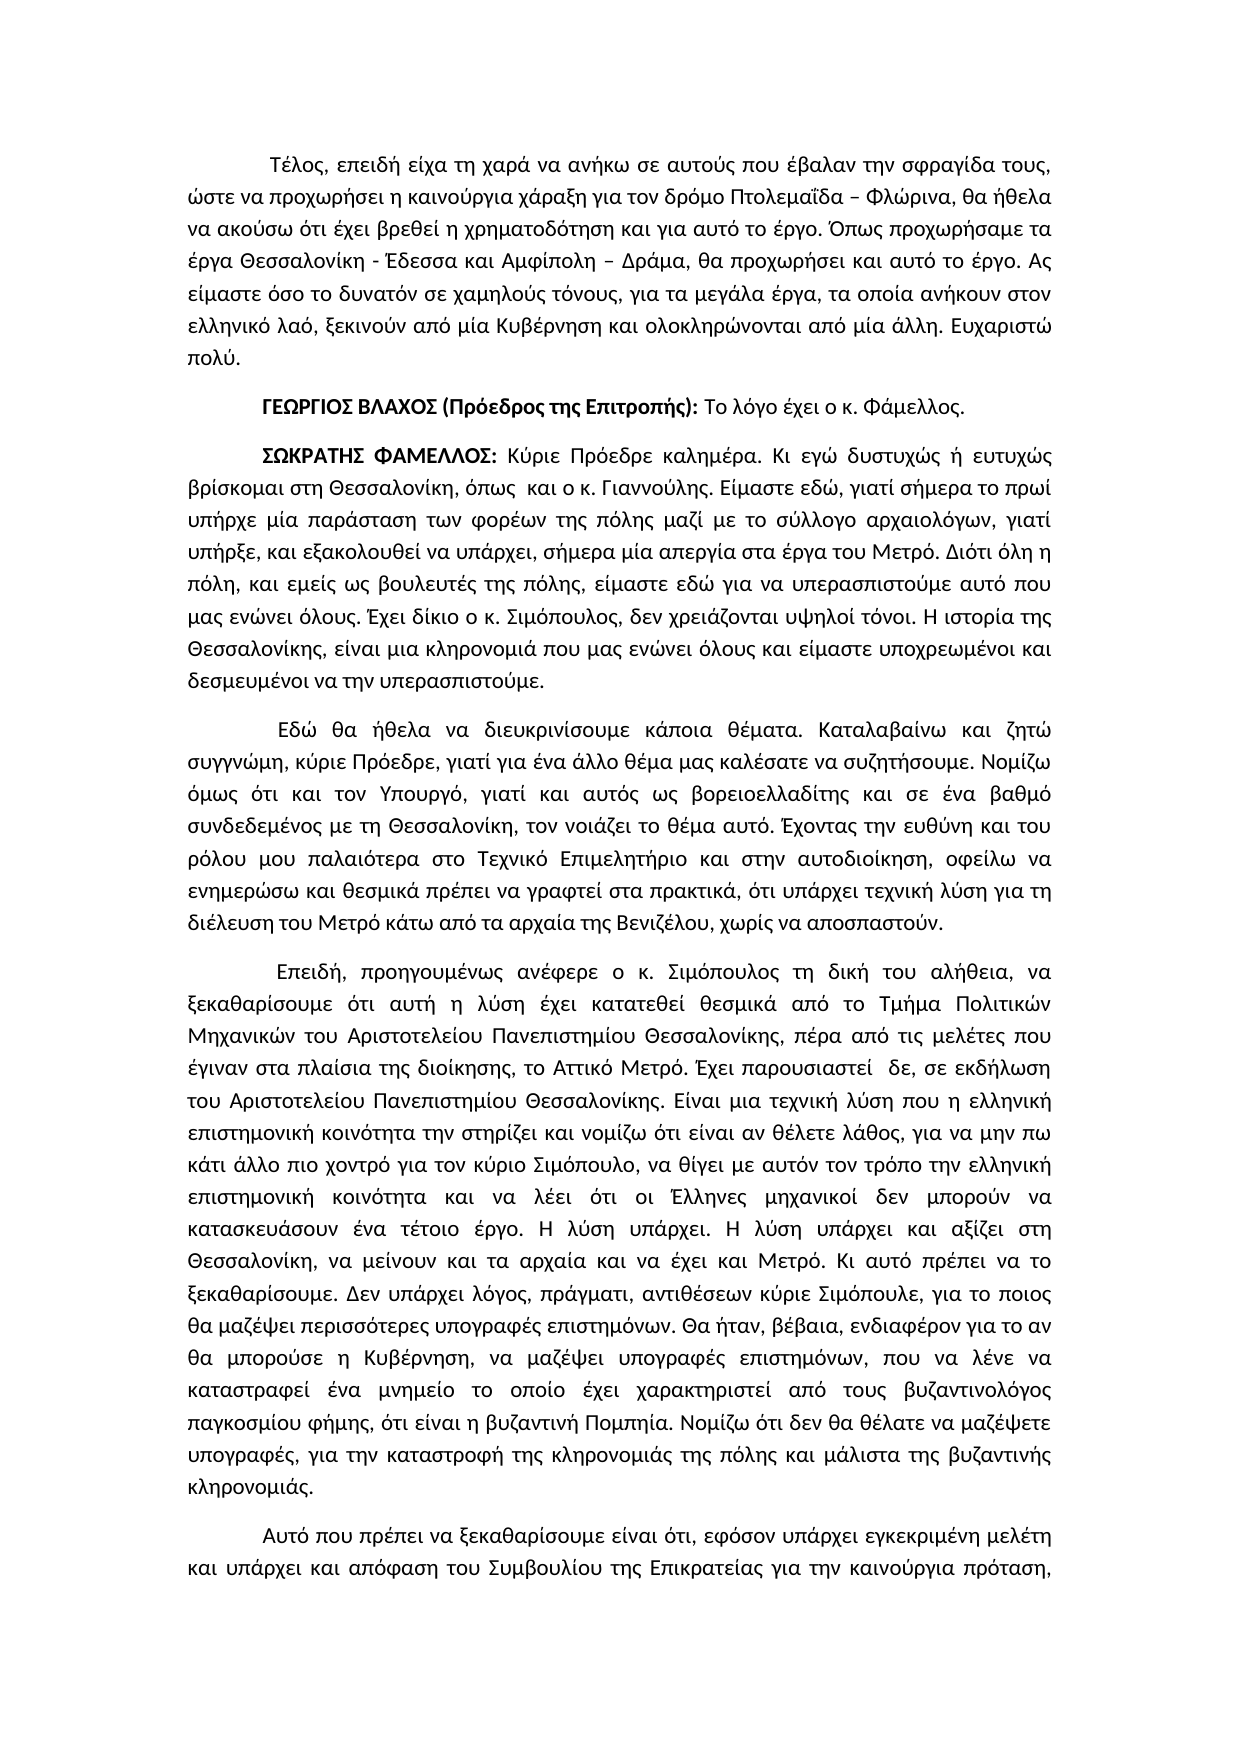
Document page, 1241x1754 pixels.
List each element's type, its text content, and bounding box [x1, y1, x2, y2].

text ΓΕΩΡΓΙΟΣ ΒΛΑΧΟΣ (Πρόεδρος της Επιτροπής): Το λόγο έχει ο κ. Φάμελλος. [187, 392, 1053, 420]
text Τέλος, επειδή είχα τη χαρά να ανήκω σε αυτούς που έβαλαν την σφραγίδα τους, ώστε να προχωρήσει η καινούργια χάραξη για τον δρόμο Πτολεμαΐδα – Φλώρινα, θα ήθελα να ακούσω ότι έχει βρεθεί η χρηματοδότηση και για αυτό το έργο. Όπως προχωρήσαμε τα έργα Θεσσαλονίκη - Έδεσσα και Αμφίπολη – Δράμα, θα προχωρήσει και αυτό το έργο. Ας είμαστε όσο το δυνατόν σε χαμηλούς τόνους, για τα μεγάλα έργα, τα οποία ανήκουν στον ελληνικό λαό, ξεκινούν από μία Κυβέρνηση και ολοκληρώνονται από μία άλλη. Ευχαριστώ πολύ. [187, 150, 1053, 371]
text ΣΩΚΡΑΤΗΣ ΦΑΜΕΛΛΟΣ: Κύριε Πρόεδρε καλημέρα. Κι εγώ δυστυχώς ή ευτυχώς βρίσκομαι στη Θεσσαλονίκη, όπως και ο κ. Γιαννούλης. Είμαστε εδώ, γιατί σήμερα το πρωί υπήρχε μία παράσταση των φορέων της πόλης μαζί με το σύλλογο αρχαιολόγων, γιατί υπήρξε, και εξακολουθεί να υπάρχει, σήμερα μία απεργία στα έργα του Μετρό. Διότι όλη η πόλη, και εμείς ως βουλευτές της πόλης, είμαστε εδώ για να υπερασπιστούμε αυτό που μας ενώνει όλους. Έχει δίκιο ο κ. Σιμόπουλος, δεν χρειάζονται υψηλοί τόνοι. Η ιστορία της Θεσσαλονίκης, είναι μια κληρονομιά που μας ενώνει όλους και είμαστε υποχρεωμένοι και δεσμευμένοι να την υπερασπιστούμε. [187, 441, 1053, 694]
text Επειδή, προηγουμένως ανέφερε ο κ. Σιμόπουλος τη δική του αλήθεια, να ξεκαθαρίσουμε ότι αυτή η λύση έχει κατατεθεί θεσμικά από το Τμήμα Πολιτικών Μηχανικών του Αριστοτελείου Πανεπιστημίου Θεσσαλονίκης, πέρα από τις μελέτες που έγιναν στα πλαίσια της διοίκησης, το Αττικό Μετρό. Έχει παρουσιαστεί δε, σε εκδήλωση του Αριστοτελείου Πανεπιστημίου Θεσσαλονίκης. Είναι μια τεχνική λύση που η ελληνική επιστημονική κοινότητα την στηρίζει και νομίζω ότι είναι αν θέλετε λάθος, για να μην πω κάτι άλλο πιο χοντρό για τον κύριο Σιμόπουλο, να θίγει με αυτόν τον τρόπο την ελληνική επιστημονική κοινότητα και να λέει ότι οι Έλληνες μηχανικοί δεν μπορούν να κατασκευάσουν ένα τέτοιο έργο. Η λύση υπάρχει. Η λύση υπάρχει και αξίζει στη Θεσσαλονίκη, να μείνουν και τα αρχαία και να έχει και Μετρό. Κι αυτό πρέπει να το ξεκαθαρίσουμε. Δεν υπάρχει λόγος, πράγματι, αντιθέσεων κύριε Σιμόπουλε, για το ποιος θα μαζέψει περισσότερες υπογραφές επιστημόνων. Θα ήταν, βέβαια, ενδιαφέρον για το αν θα μπορούσε η Κυβέρνηση, να μαζέψει υπογραφές επιστημόνων, που να λένε να καταστραφεί ένα μνημείο το οποίο έχει χαρακτηριστεί από τους βυζαντινολόγος παγκοσμίου φήμης, ότι είναι η βυζαντινή Πομπηία. Νομίζω ότι δεν θα θέλατε να μαζέψετε υπογραφές, για την καταστροφή της κληρονομιάς της πόλης και μάλιστα της βυζαντινής κληρονομιάς. [187, 957, 1053, 1500]
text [187, 1521, 1053, 1581]
text Εδώ θα ήθελα να διευκρινίσουμε κάποια θέματα. Καταλαβαίνω και ζητώ συγγνώμη, κύριε Πρόεδρε, γιατί για ένα άλλο θέμα μας καλέσατε να συζητήσουμε. Νομίζω όμως ότι και τον Υπουργό, γιατί και αυτός ως βορειοελλαδίτης και σε ένα βαθμό συνδεδεμένος με τη Θεσσαλονίκη, τον νοιάζει το θέμα αυτό. Έχοντας την ευθύνη και του ρόλου μου παλαιότερα στο Τεχνικό Επιμελητήριο και στην αυτοδιοίκηση, οφείλω να ενημερώσω και θεσμικά πρέπει να γραφτεί στα πρακτικά, ότι υπάρχει τεχνική λύση για τη διέλευση του Μετρό κάτω από τα αρχαία της Βενιζέλου, χωρίς να αποσπαστούν. [187, 715, 1053, 936]
